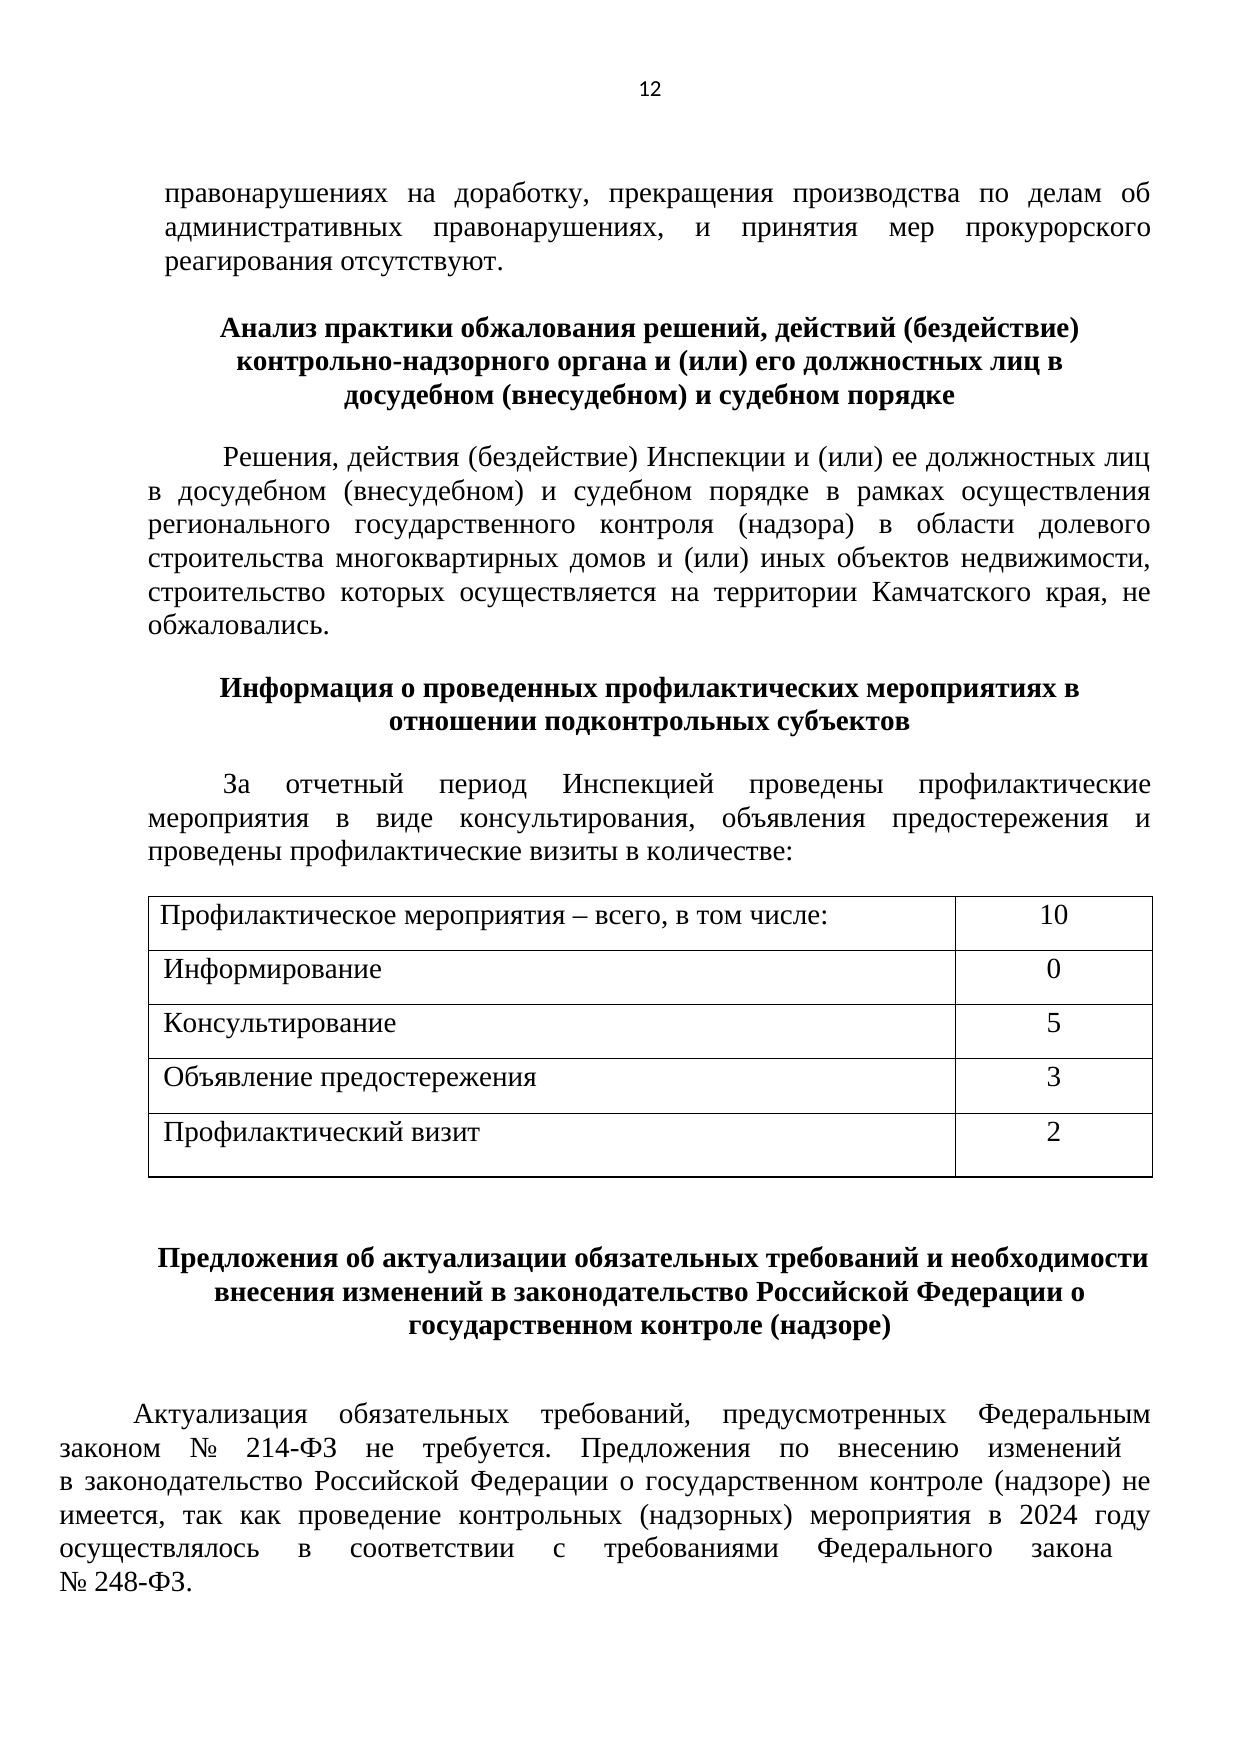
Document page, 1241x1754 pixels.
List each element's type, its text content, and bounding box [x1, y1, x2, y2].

table_cell 2 [956, 1114, 1152, 1176]
table_cell 5 [956, 1005, 1152, 1058]
table_cell Консультирование [149, 1005, 955, 1058]
list Актуализация обязательных требований, предусмотренных Федеральным законом № 214-ФЗ не требуется. Предложения по внесению изменений в законодательство Российской Федерации о государственном контроле (надзоре) не имеется, так как проведение контрольных (надзорных) мероприятия в 2024 году осуществлялось в соответствии с требованиями Федерального закона № 248-ФЗ. [59, 1396, 1152, 1597]
text Информация о проведенных профилактических мероприятиях в отношении подконтрольных субъектов [148, 670, 1152, 737]
table_cell Профилактический визит [149, 1114, 955, 1176]
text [164, 176, 1152, 276]
text Анализ практики обжалования решений, действий (бездействие) контрольно-надзорного органа и (или) его должностных лиц в досудебном (внесудебном) и судебном порядке [148, 310, 1152, 410]
table_cell Информирование [149, 951, 955, 1004]
text Предложения об актуализации обязательных требований и необходимости внесения изменений в законодательство Российской Федерации о государственном контроле (надзоре) [148, 1240, 1152, 1341]
table_header 10 [956, 897, 1152, 950]
table_cell 3 [956, 1059, 1152, 1113]
table_header Профилактическое мероприятия – всего, в том числе: [149, 897, 955, 950]
text За отчетный период Инспекцией проведены профилактические мероприятия в виде консультирования, объявления предостережения и проведены профилактические визиты в количестве: [148, 766, 1152, 867]
table_cell Объявление предостережения [149, 1059, 955, 1113]
table_cell 0 [956, 951, 1152, 1004]
text Решения, действия (бездействие) Инспекции и (или) ее должностных лиц в досудебном (внесудебном) и судебном порядке в рамках осуществления регионального государственного контроля (надзора) в области долевого строительства многоквартирных домов и (или) иных объектов недвижимости, строительство которых осуществляется на территории Камчатского края, не обжаловались. [148, 439, 1152, 641]
